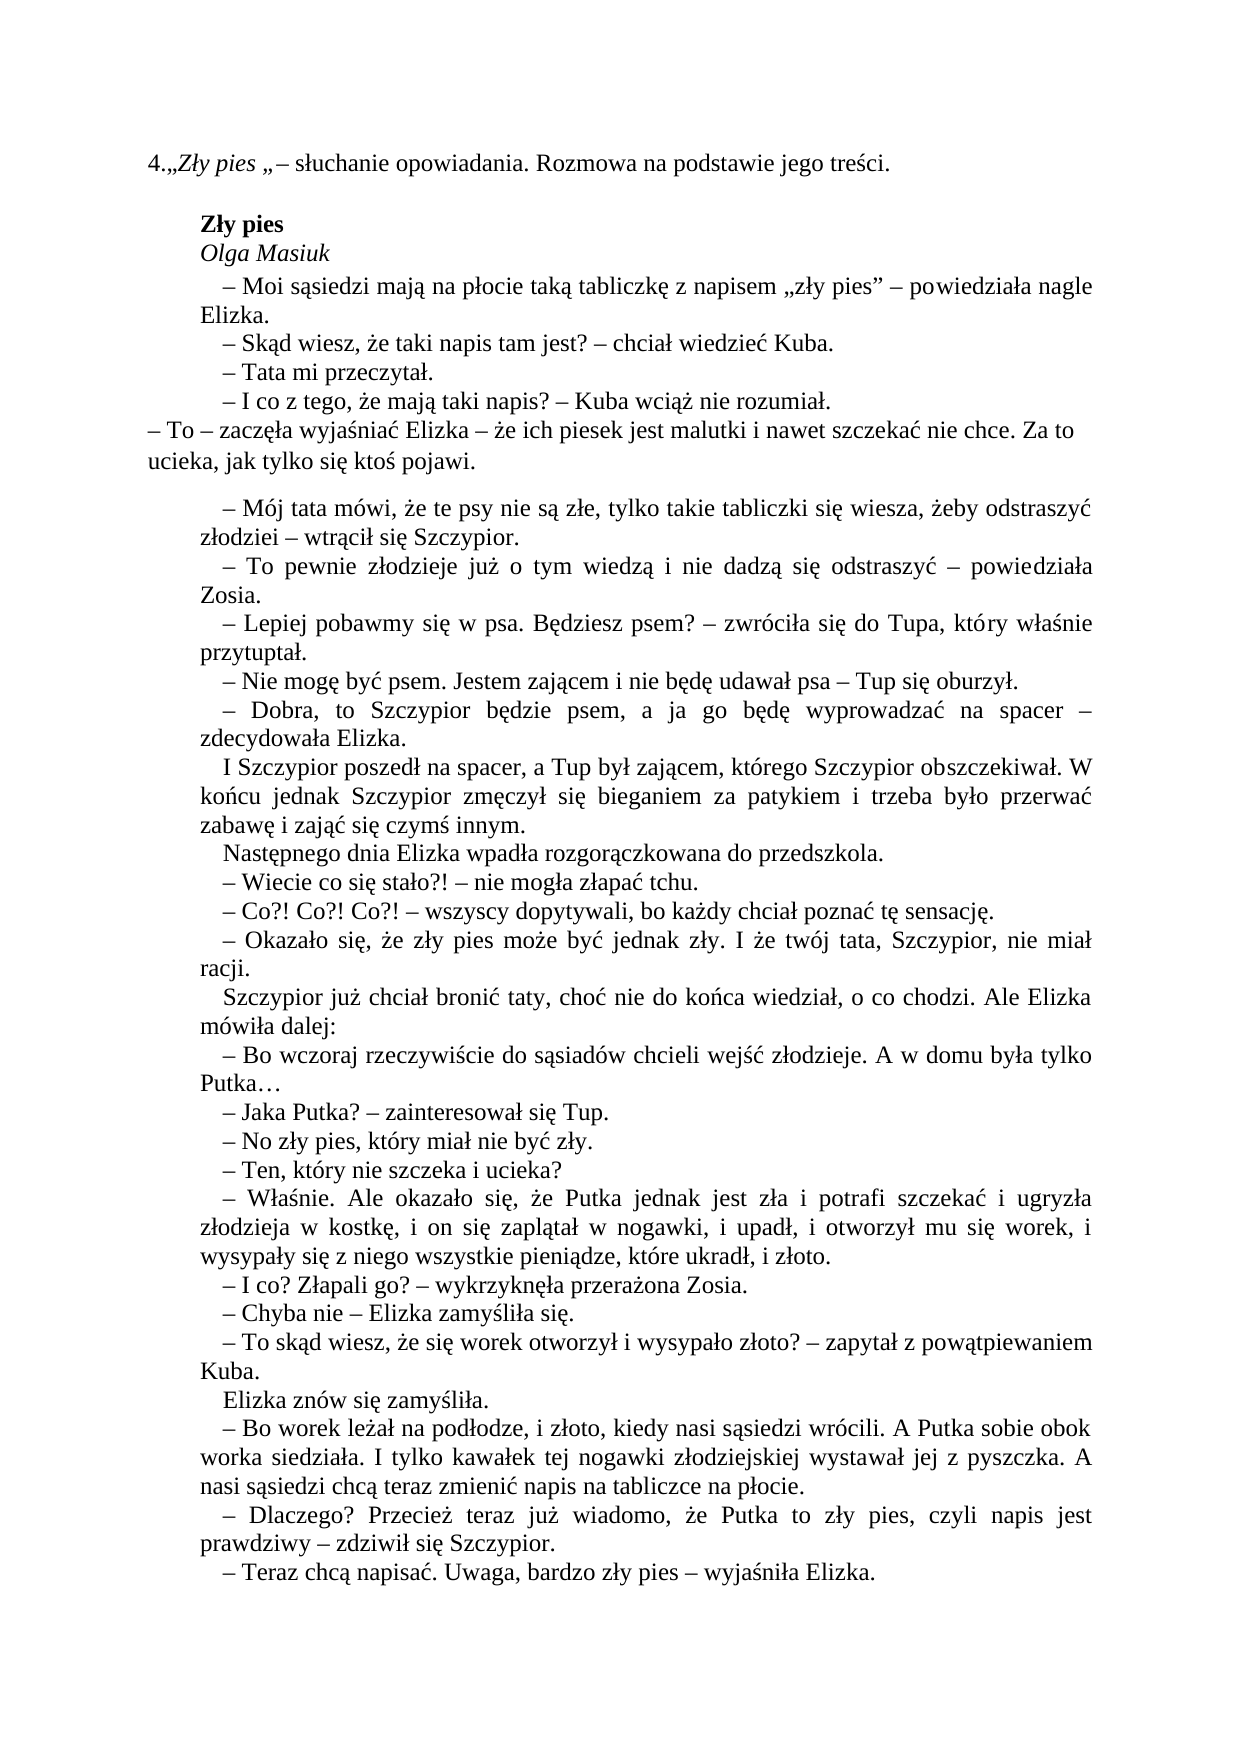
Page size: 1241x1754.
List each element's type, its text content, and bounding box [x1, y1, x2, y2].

text 4.„Zły pies „– słuchanie opowiadania. Rozmowa na podstawie jego treści. [148, 148, 1093, 176]
text – To skąd wiesz, że się worek otworzył i wysypało złoto? – zapytał z powątpiewaniem Kuba. [200, 1327, 1093, 1385]
text – Dobra, to Szczypior będzie psem, a ja go będę wyprowadzać na spacer – zdecydowała Elizka. [200, 695, 1093, 752]
text Następnego dnia Elizka wpadła rozgorączkowana do przedszkola. [200, 838, 1093, 867]
text – Dlaczego? Przecież teraz już wiadomo, że Putka to zły pies, czyli napis jest prawdziwy – zdziwił się Szczypior. [200, 1500, 1093, 1557]
text – Tata mi przeczytał. [200, 357, 1093, 386]
text – No zły pies, który miał nie być zły. [200, 1126, 1093, 1155]
text – Bo worek leżał na podłodze, i złoto, kiedy nasi sąsiedzi wrócili. A Putka sobie obok worka siedziała. I tylko kawałek tej nogawki złodziejskiej wystawał jej z pyszczka. A nasi sąsiedzi chcą teraz zmienić napis na tabliczce na płocie. [200, 1413, 1093, 1500]
text – Skąd wiesz, że taki napis tam jest? – chciał wiedzieć Kuba. [200, 328, 1093, 357]
text – To – zaczęła wyjaśniać Elizka – że ich piesek jest malutki i nawet szczekać nie chce. Za to ucieka, jak tylko się ktoś pojawi. [148, 415, 1093, 474]
text I Szczypior poszedł na spacer, a Tup był zającem, którego Szczypior obszczekiwał. W końcu jednak Szczypior zmęczył się bieganiem za patykiem i trzeba było przerwać zabawę i zająć się czymś innym. [200, 752, 1093, 838]
text Elizka znów się zamyśliła. [200, 1385, 1093, 1413]
text – To pewnie złodzieje już o tym wiedzą i nie dadzą się odstraszyć – powiedziała Zosia. [200, 551, 1093, 608]
text Olga Masiuk [200, 238, 1093, 267]
text – Co?! Co?! Co?! – wszyscy dopytywali, bo każdy chciał poznać tę sensację. [200, 896, 1093, 925]
text – Bo wczoraj rzeczywiście do sąsiadów chcieli wejść złodzieje. A w domu była tylko Putka… [200, 1040, 1093, 1097]
text – Chyba nie – Elizka zamyśliła się. [200, 1298, 1093, 1327]
text – I co z tego, że mają taki napis? – Kuba wciąż nie rozumiał. [200, 386, 1093, 415]
text – Jaka Putka? – zainteresował się Tup. [200, 1097, 1093, 1126]
text – Nie mogę być psem. Jestem zającem i nie będę udawał psa – Tup się oburzył. [200, 666, 1093, 695]
text Szczypior już chciał bronić taty, choć nie do końca wiedział, o co chodzi. Ale Elizka mówiła dalej: [200, 982, 1093, 1040]
text Zły pies [200, 209, 1093, 238]
text – Mój tata mówi, że te psy nie są złe, tylko takie tabliczki się wiesza, żeby odstraszyć złodziei – wtrącił się Szczypior. [200, 493, 1093, 551]
text – Okazało się, że zły pies może być jednak zły. I że twój tata, Szczypior, nie miał racji. [200, 925, 1093, 982]
text – Teraz chcą napisać. Uwaga, bardzo zły pies – wyjaśniła Elizka. [200, 1557, 1093, 1586]
text – I co? Złapali go? – wykrzyknęła przerażona Zosia. [200, 1270, 1093, 1298]
text – Moi sąsiedzi mają na płocie taką tabliczkę z napisem „zły pies” – powiedziała nagle Elizka. [200, 271, 1093, 328]
text – Właśnie. Ale okazało się, że Putka jednak jest zła i potrafi szczekać i ugryzła złodzieja w kostkę, i on się zaplątał w nogawki, i upadł, i otworzył mu się worek, i wysypały się z niego wszystkie pieniądze, które ukradł, i złoto. [200, 1183, 1093, 1270]
text – Ten, który nie szczeka i ucieka? [200, 1155, 1093, 1183]
text – Wiecie co się stało?! – nie mogła złapać tchu. [200, 867, 1093, 896]
text – Lepiej pobawmy się w psa. Będziesz psem? – zwróciła się do Tupa, który właśnie przytuptał. [200, 608, 1093, 666]
